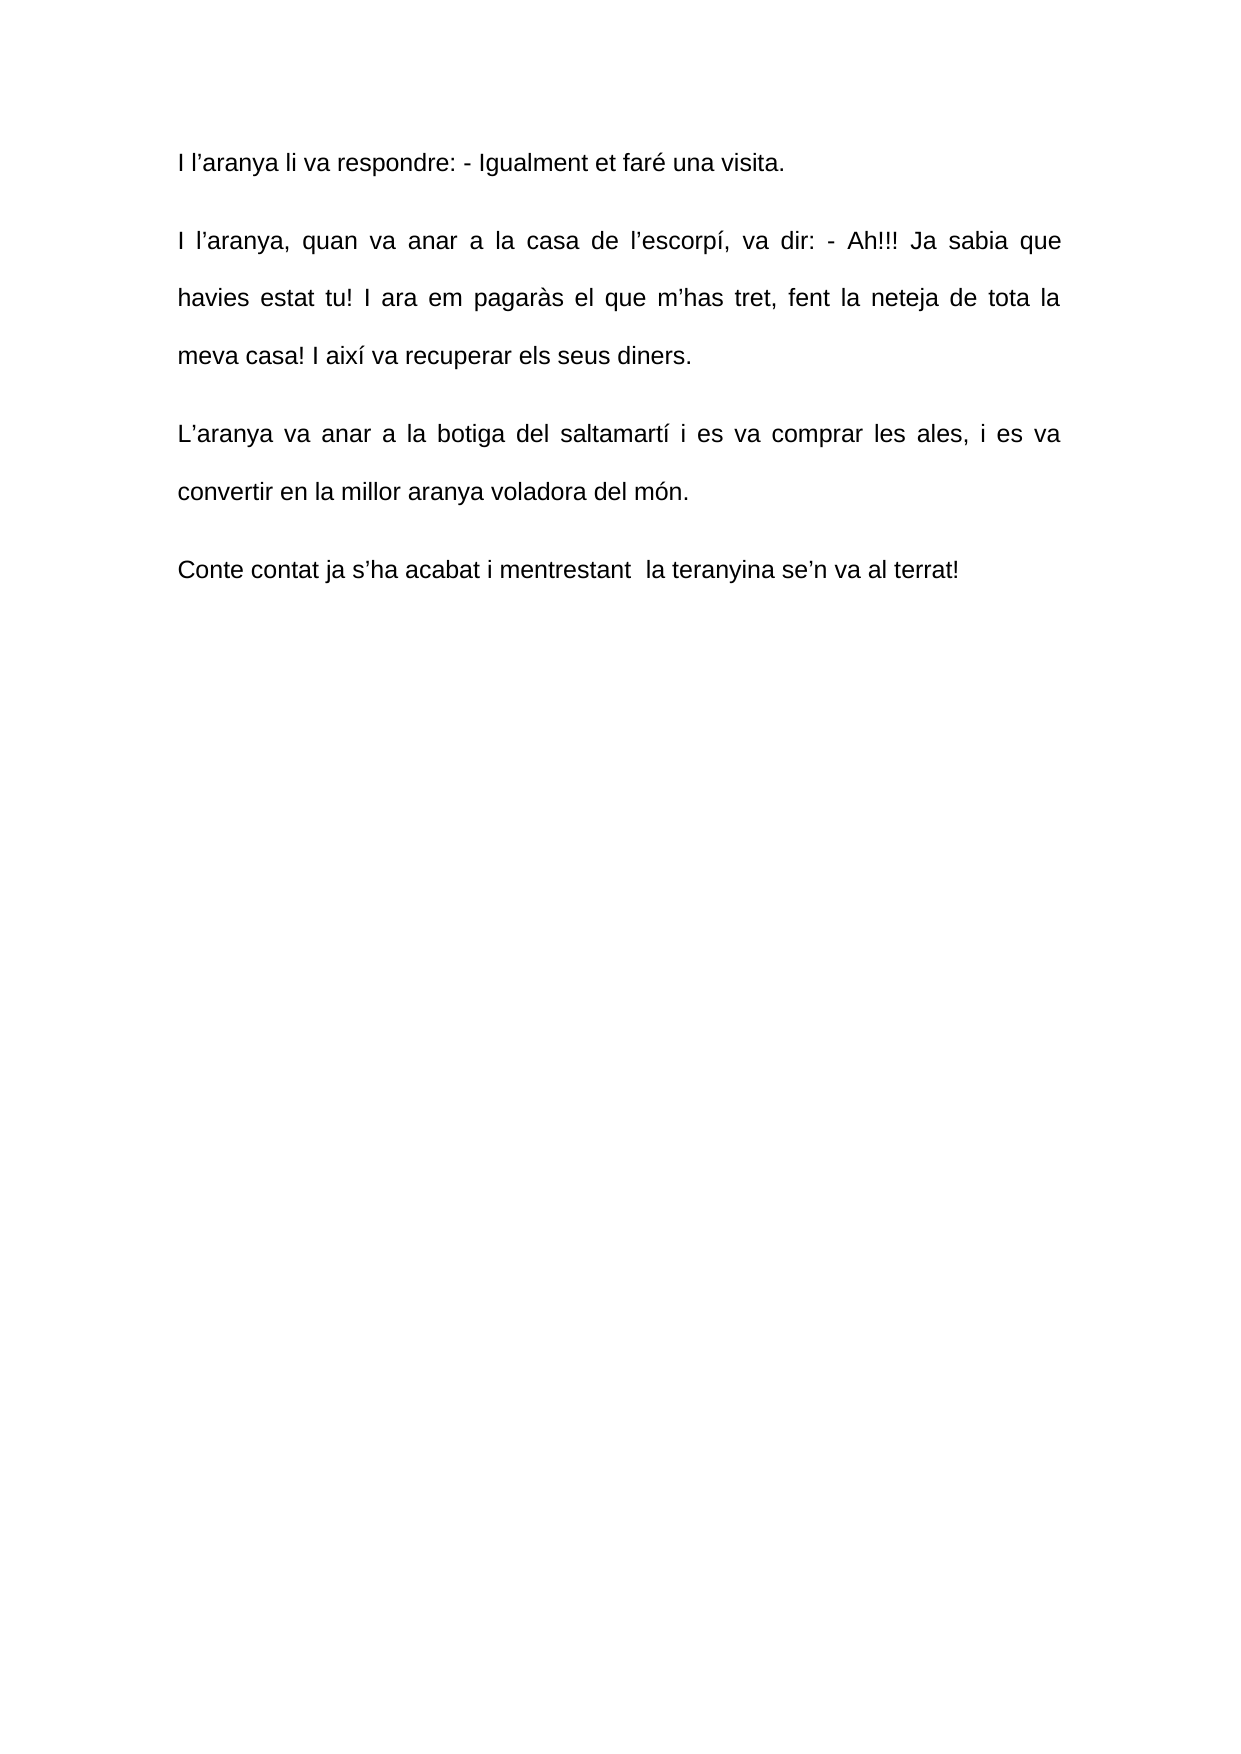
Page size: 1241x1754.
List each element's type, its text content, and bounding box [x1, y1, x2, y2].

text Conte contat ja s’ha acabat i mentrestant la teranyina se’n va al terrat! [177, 555, 1063, 584]
text I l’aranya, quan va anar a la casa de l’escorpí, va dir: - Ah!!! Ja sabia que havies estat tu! I ara em pagaràs el que m’has tret, fent la neteja de tota la meva casa! I així va recuperar els seus diners. [177, 226, 1063, 370]
text I l’aranya li va respondre: - Igualment et faré una visita. [177, 148, 1063, 176]
text L’aranya va anar a la botiga del saltamartí i es va comprar les ales, i es va convertir en la millor aranya voladora del món. [177, 419, 1063, 506]
